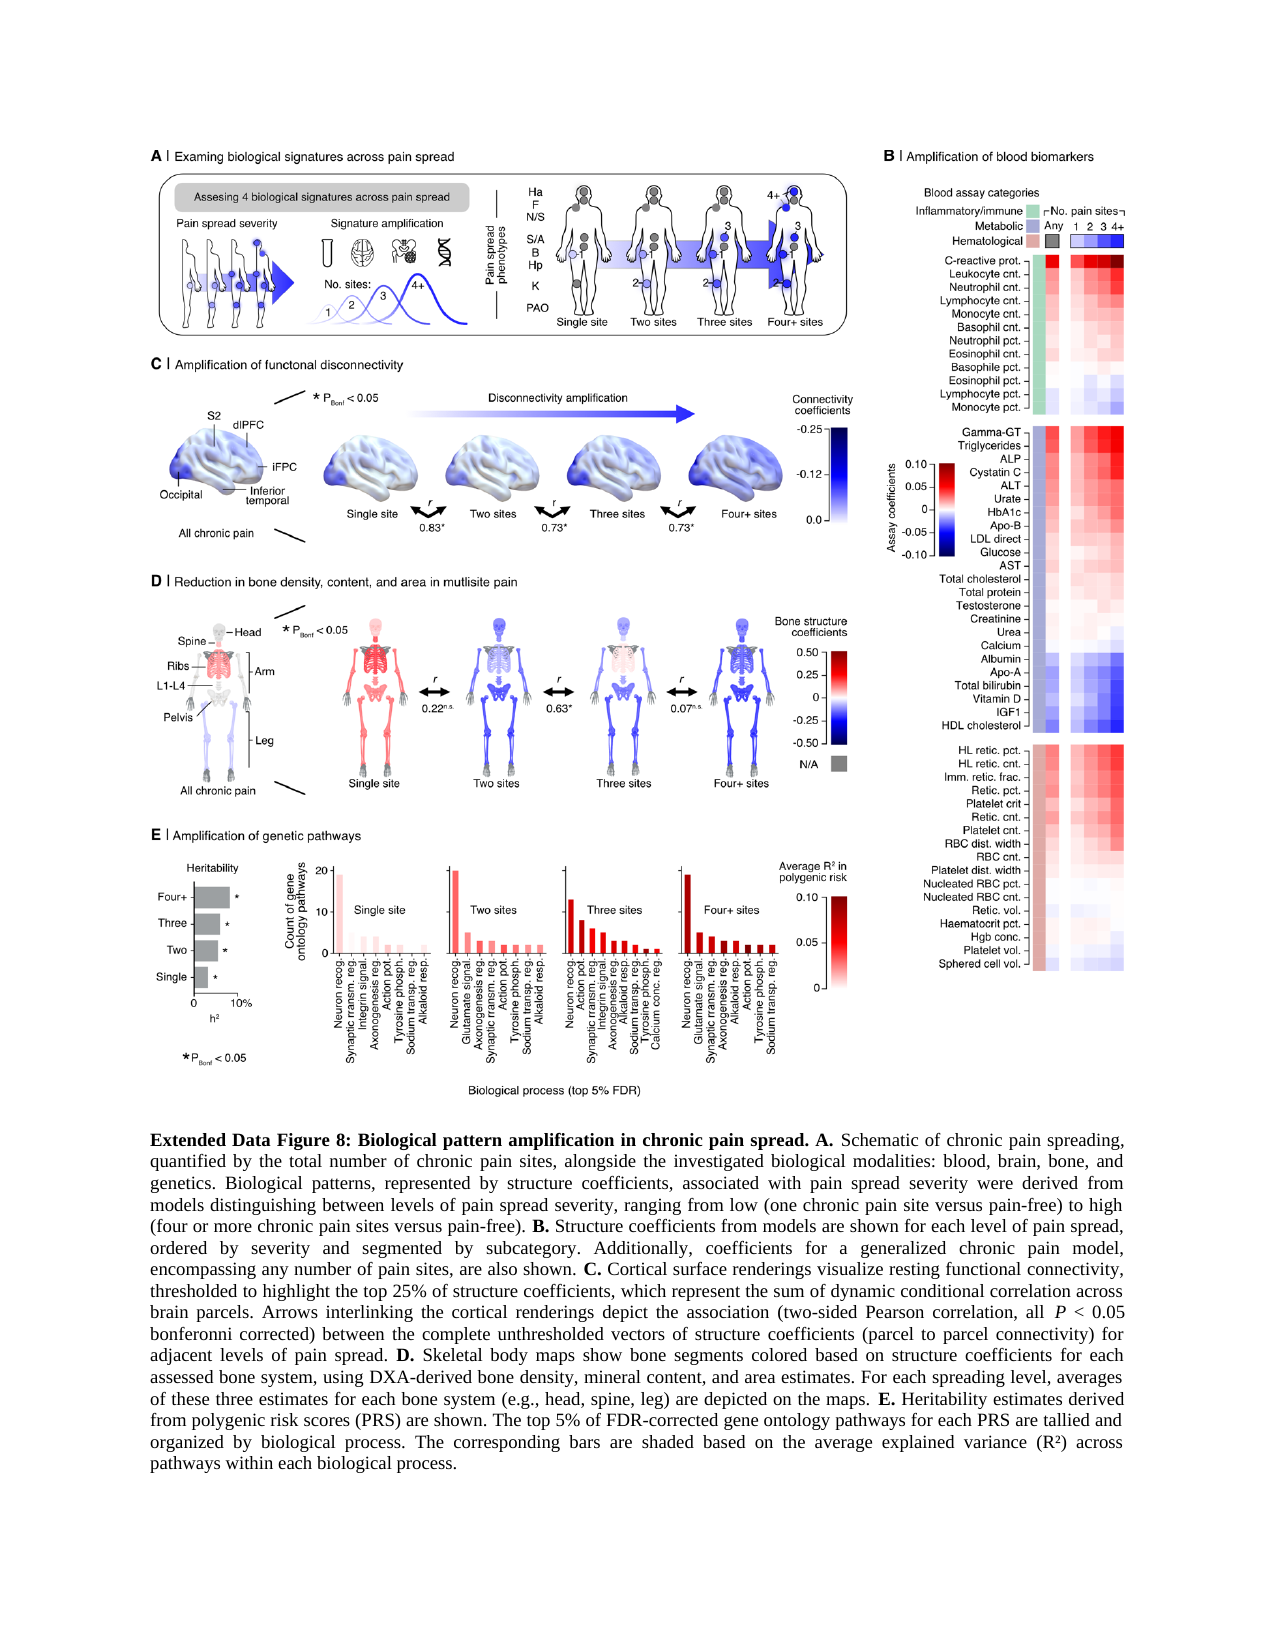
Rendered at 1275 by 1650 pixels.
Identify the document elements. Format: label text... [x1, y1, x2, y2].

picture [150, 150, 1125, 1101]
text Extended Data Figure 8: Biological pattern amplification in chronic pain spread. A. Schematic of chronic pain spreading, quantified by the total number of chronic pain sites, alongside the investigated biological modalities: blood, brain, bone, and genetics. Biological patterns, represented by structure coefficients, associated with pain spread severity were derived from models distinguishing between levels of pain spread severity, ranging from low (one chronic pain site versus pain-free) to high (four or more chronic pain sites versus pain-free). B. Structure coefficients from models are shown for each level of pain spread, ordered by severity and segmented by subcategory. Additionally, coefficients for a generalized chronic pain model, encompassing any number of pain sites, are also shown. C. Cortical surface renderings visualize resting functional connectivity, thresholded to highlight the top 25% of structure coefficients, which represent the sum of dynamic conditional correlation across brain parcels. Arrows interlinking the cortical renderings depict the association (two-sided Pearson correlation, all P < 0.05 bonferonni corrected) between the complete unthresholded vectors of structure coefficients (parcel to parcel connectivity) for adjacent levels of pain spread. D. Skeletal body maps show bone segments colored based on structure coefficients for each assessed bone system, using DXA-derived bone density, mineral content, and area estimates. For each spreading level, averages of these three estimates for each bone system (e.g., head, spine, leg) are depicted on the maps. E. Heritability estimates derived from polygenic risk scores (PRS) are shown. The top 5% of FDR-corrected gene ontology pathways for each PRS are tallied and organized by biological process. The corresponding bars are shaded based on the average explained variance (R²) across pathways within each biological process. [150, 1129, 1125, 1474]
